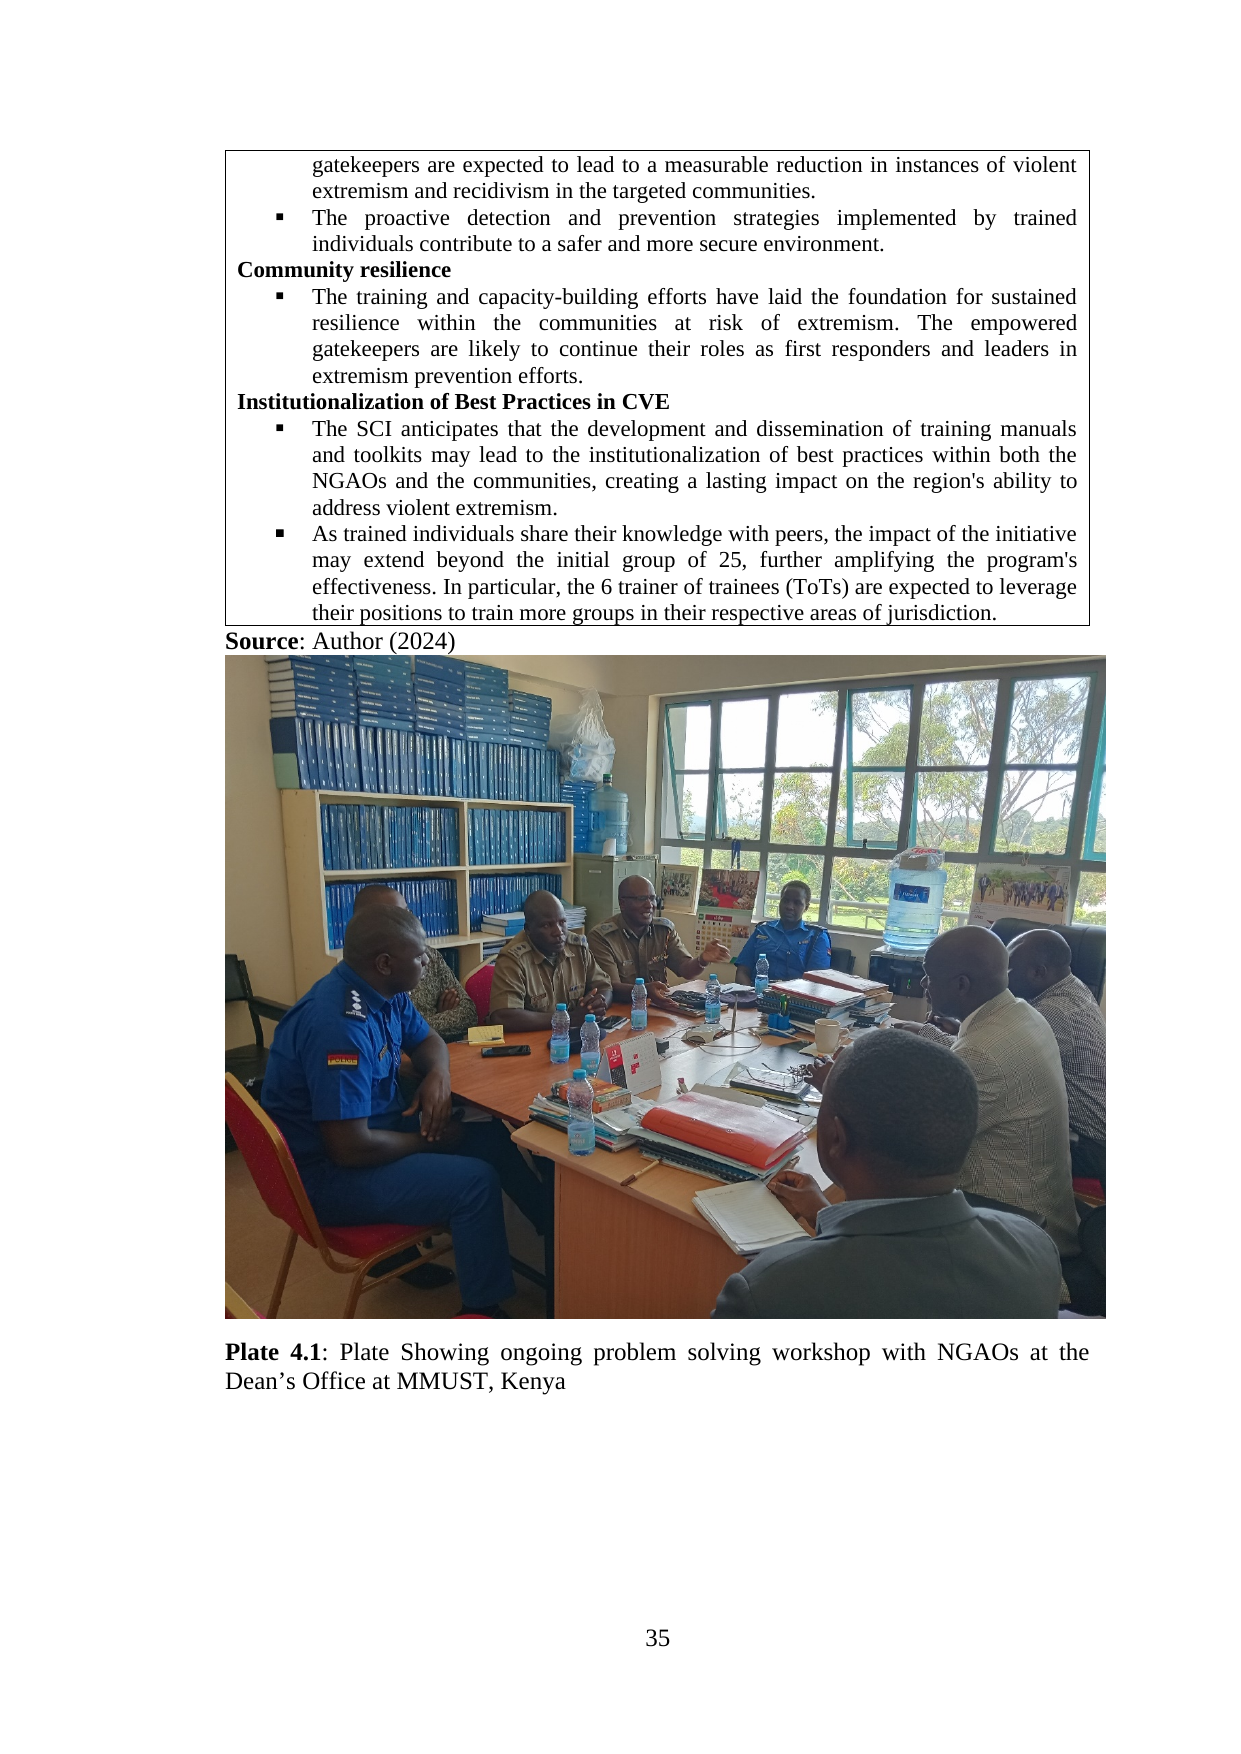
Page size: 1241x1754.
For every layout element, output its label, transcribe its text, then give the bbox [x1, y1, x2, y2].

text Source: Author (2024) [225, 626, 1090, 655]
picture [225, 655, 1106, 1319]
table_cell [226, 151, 1089, 625]
subtitle Plate 4.1: Plate Showing ongoing problem solving workshop with NGAOs at the Dean’s Office at MMUST, Kenya [225, 1337, 1090, 1395]
